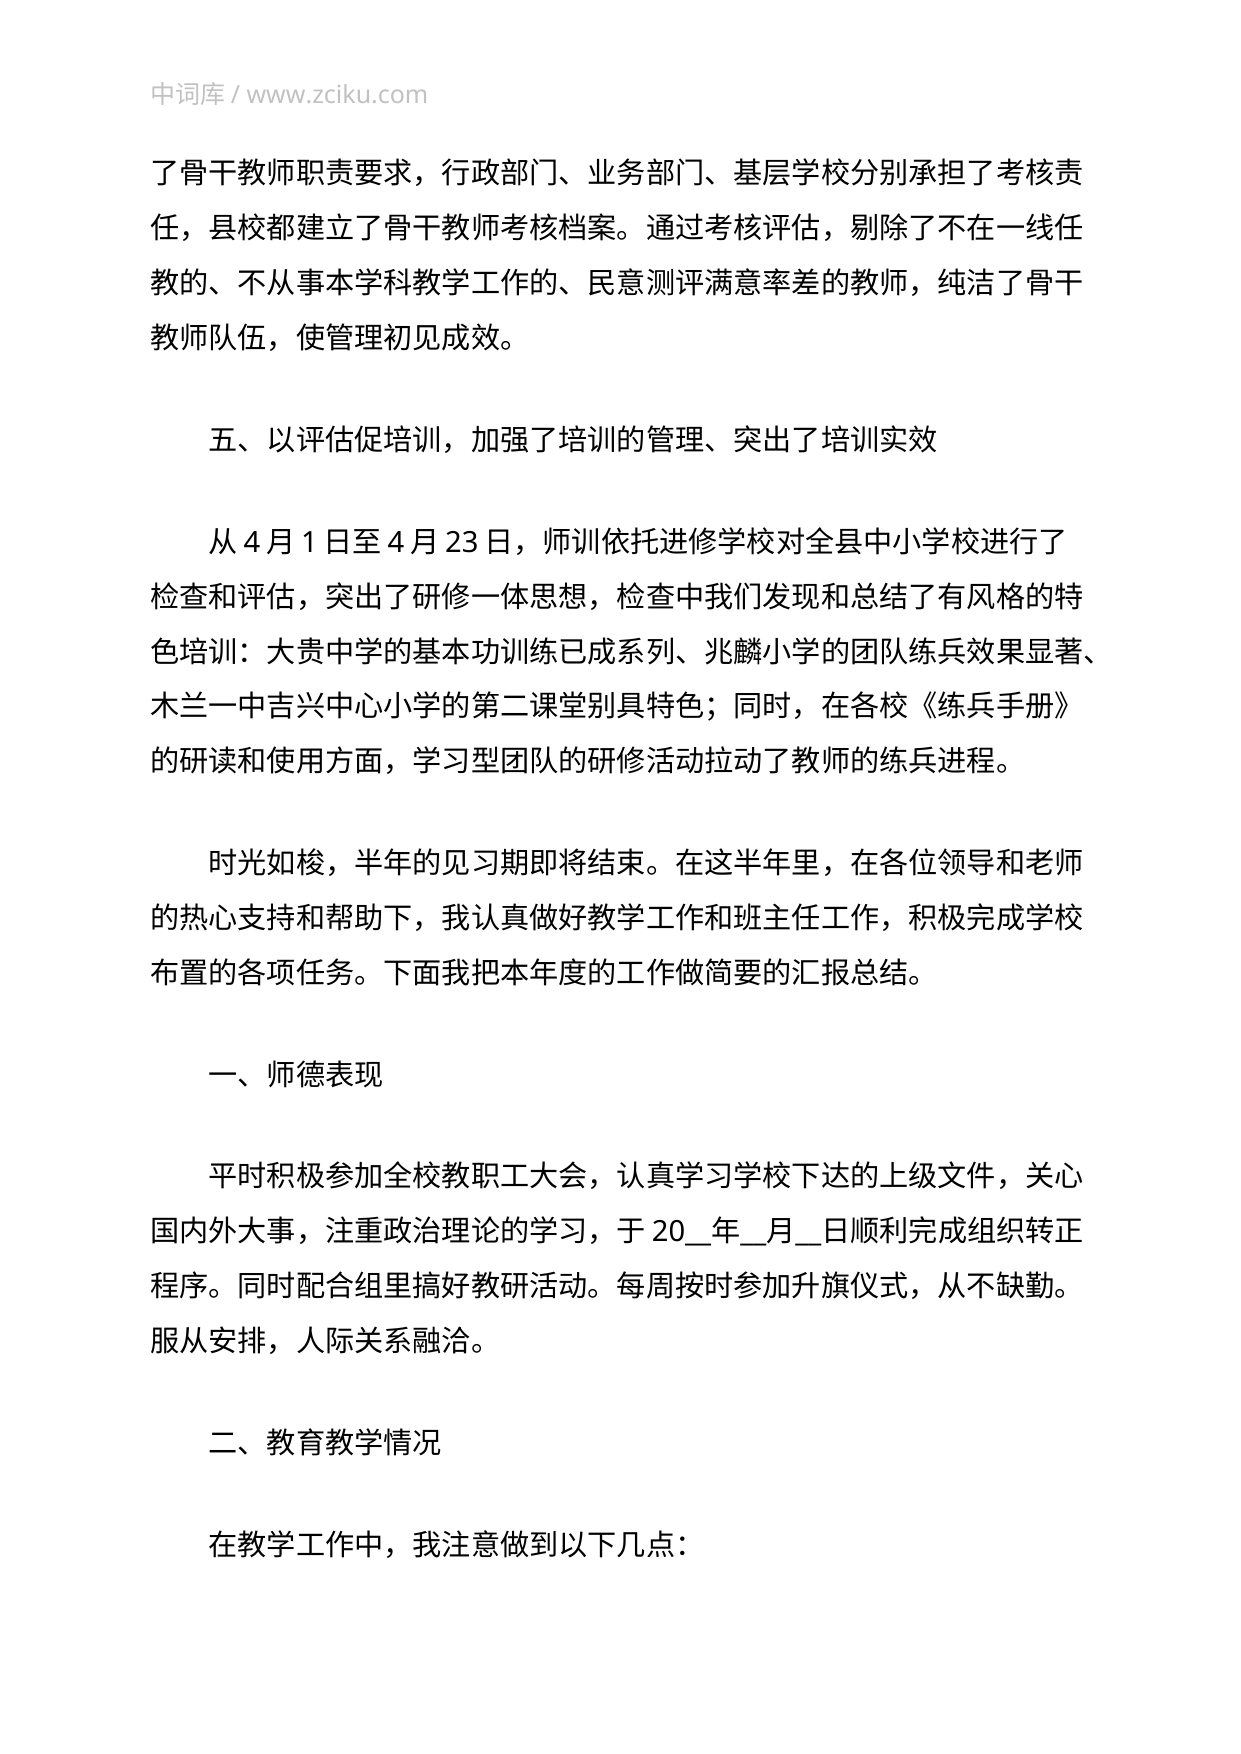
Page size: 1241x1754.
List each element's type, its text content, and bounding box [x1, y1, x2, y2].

text 时光如梭，半年的见习期即将结束。在这半年里，在各位领导和老师的热心支持和帮助下，我认真做好教学工作和班主任工作，积极完成学校布置的各项任务。下面我把本年度的工作做简要的汇报总结。 [150, 840, 1090, 992]
text 从4月1日至4月23日，师训依托进修学校对全县中小学校进行了检查和评估，突出了研修一体思想，检查中我们发现和总结了有风格的特色培训：大贵中学的基本功训练已成系列、兆麟小学的团队练兵效果显著、木兰一中吉兴中心小学的第二课堂别具特色；同时，在各校《练兵手册》的研读和使用方面，学习型团队的研修活动拉动了教师的练兵进程。 [150, 518, 1090, 780]
text 在教学工作中，我注意做到以下几点： [150, 1521, 1090, 1564]
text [150, 150, 1090, 357]
text 五、以评估促培训，加强了培训的管理、突出了培训实效 [150, 416, 1090, 459]
text 平时积极参加全校教职工大会，认真学习学校下达的上级文件，关心国内外大事，注重政治理论的学习，于20__年__月__日顺利完成组织转正程序。同时配合组里搞好教研活动。每周按时参加升旗仪式，从不缺勤。服从安排，人际关系融洽。 [150, 1153, 1090, 1360]
text 二、教育教学情况 [150, 1419, 1090, 1462]
text 一、师德表现 [150, 1051, 1090, 1093]
